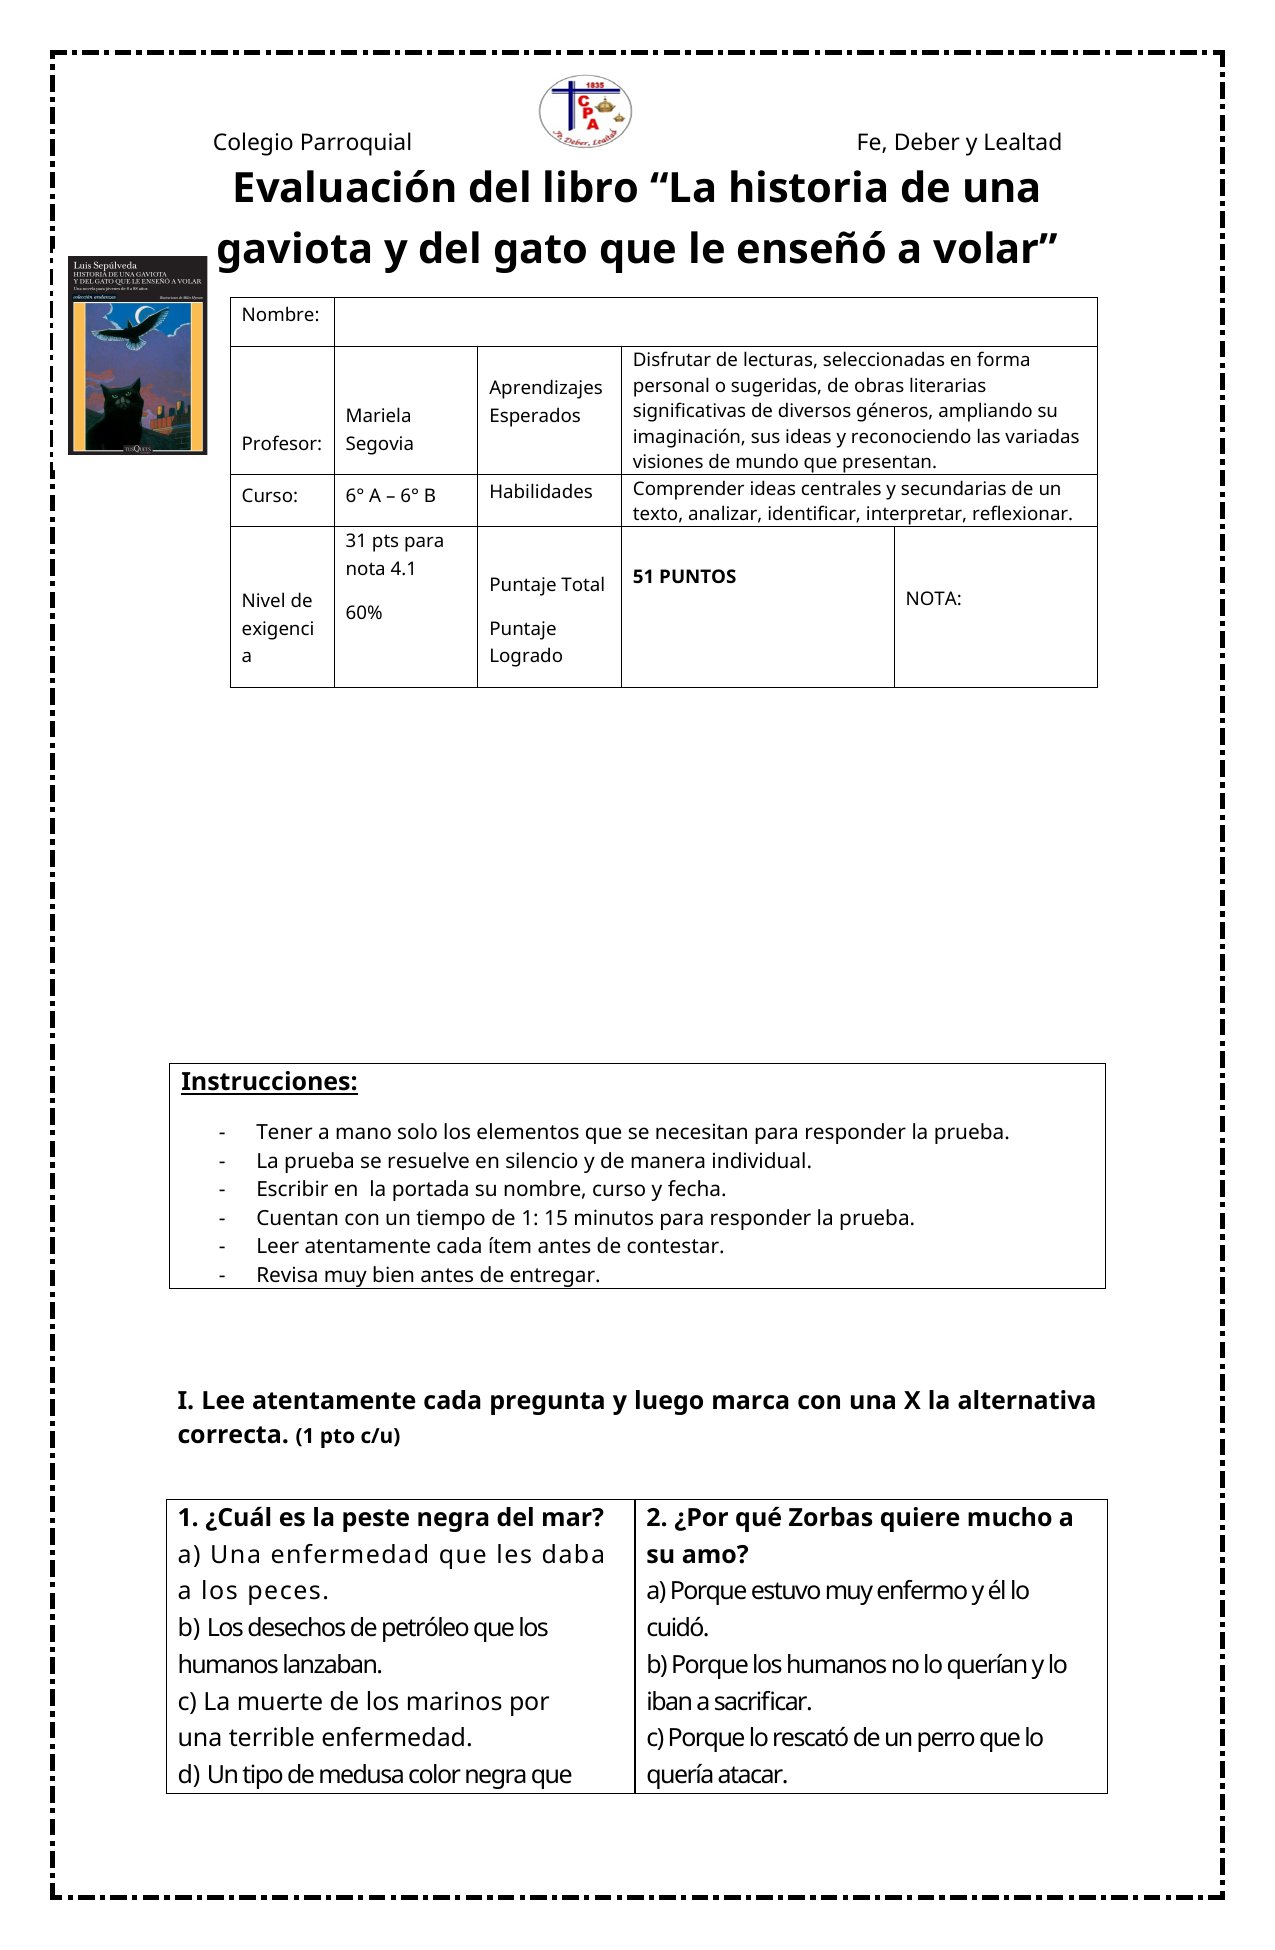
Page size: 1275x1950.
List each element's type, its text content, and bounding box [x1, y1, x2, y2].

text I. Lee atentamente cada pregunta y luego marca con una X la alternativa correcta. (1 pto c/u) [177, 1383, 1098, 1451]
table_cell Profesor: [231, 347, 334, 474]
table_cell Aprendizajes Esperados [478, 347, 621, 474]
table_cell 6° A – 6° B [335, 475, 477, 526]
table_cell Mariela Segovia [335, 347, 477, 474]
table_cell Curso: [231, 475, 334, 526]
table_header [636, 1500, 1107, 1793]
table_cell 51 PUNTOS [622, 527, 894, 687]
table_cell Habilidades [478, 475, 621, 526]
text Evaluación del libro “La historia de una gaviota y del gato que le enseñó a volar” [177, 157, 1098, 275]
table_header Instrucciones: Tener a mano solo los elementos que se necesitan para responder la prueba. La prueba se resuelve en silencio y de manera individual. Escribir en la portada su nombre, curso y fecha. Cuentan con un tiempo de 1: 15 minutos para responder la prueba. Leer atentamente cada ítem antes de contestar. Revisa muy bien antes de entregar. [170, 1064, 1105, 1288]
table_cell Disfrutar de lecturas, seleccionadas en forma personal o sugeridas, de obras literarias significativas de diversos géneros, ampliando su imaginación, sus ideas y reconociendo las variadas visiones de mundo que presentan. [622, 347, 1097, 474]
table_cell Nivel de exigencia [231, 527, 334, 687]
picture [537, 73, 637, 151]
table_cell Puntaje Total Puntaje Logrado [478, 527, 621, 687]
table_cell 31 pts para nota 4.1 60% [335, 527, 477, 687]
table_header Nombre: [231, 298, 334, 346]
picture [68, 256, 208, 455]
table_cell NOTA: [895, 527, 1097, 687]
table_header [335, 298, 1097, 346]
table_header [167, 1500, 634, 1793]
table_cell Comprender ideas centrales y secundarias de un texto, analizar, identificar, interpretar, reflexionar. [622, 475, 1097, 526]
